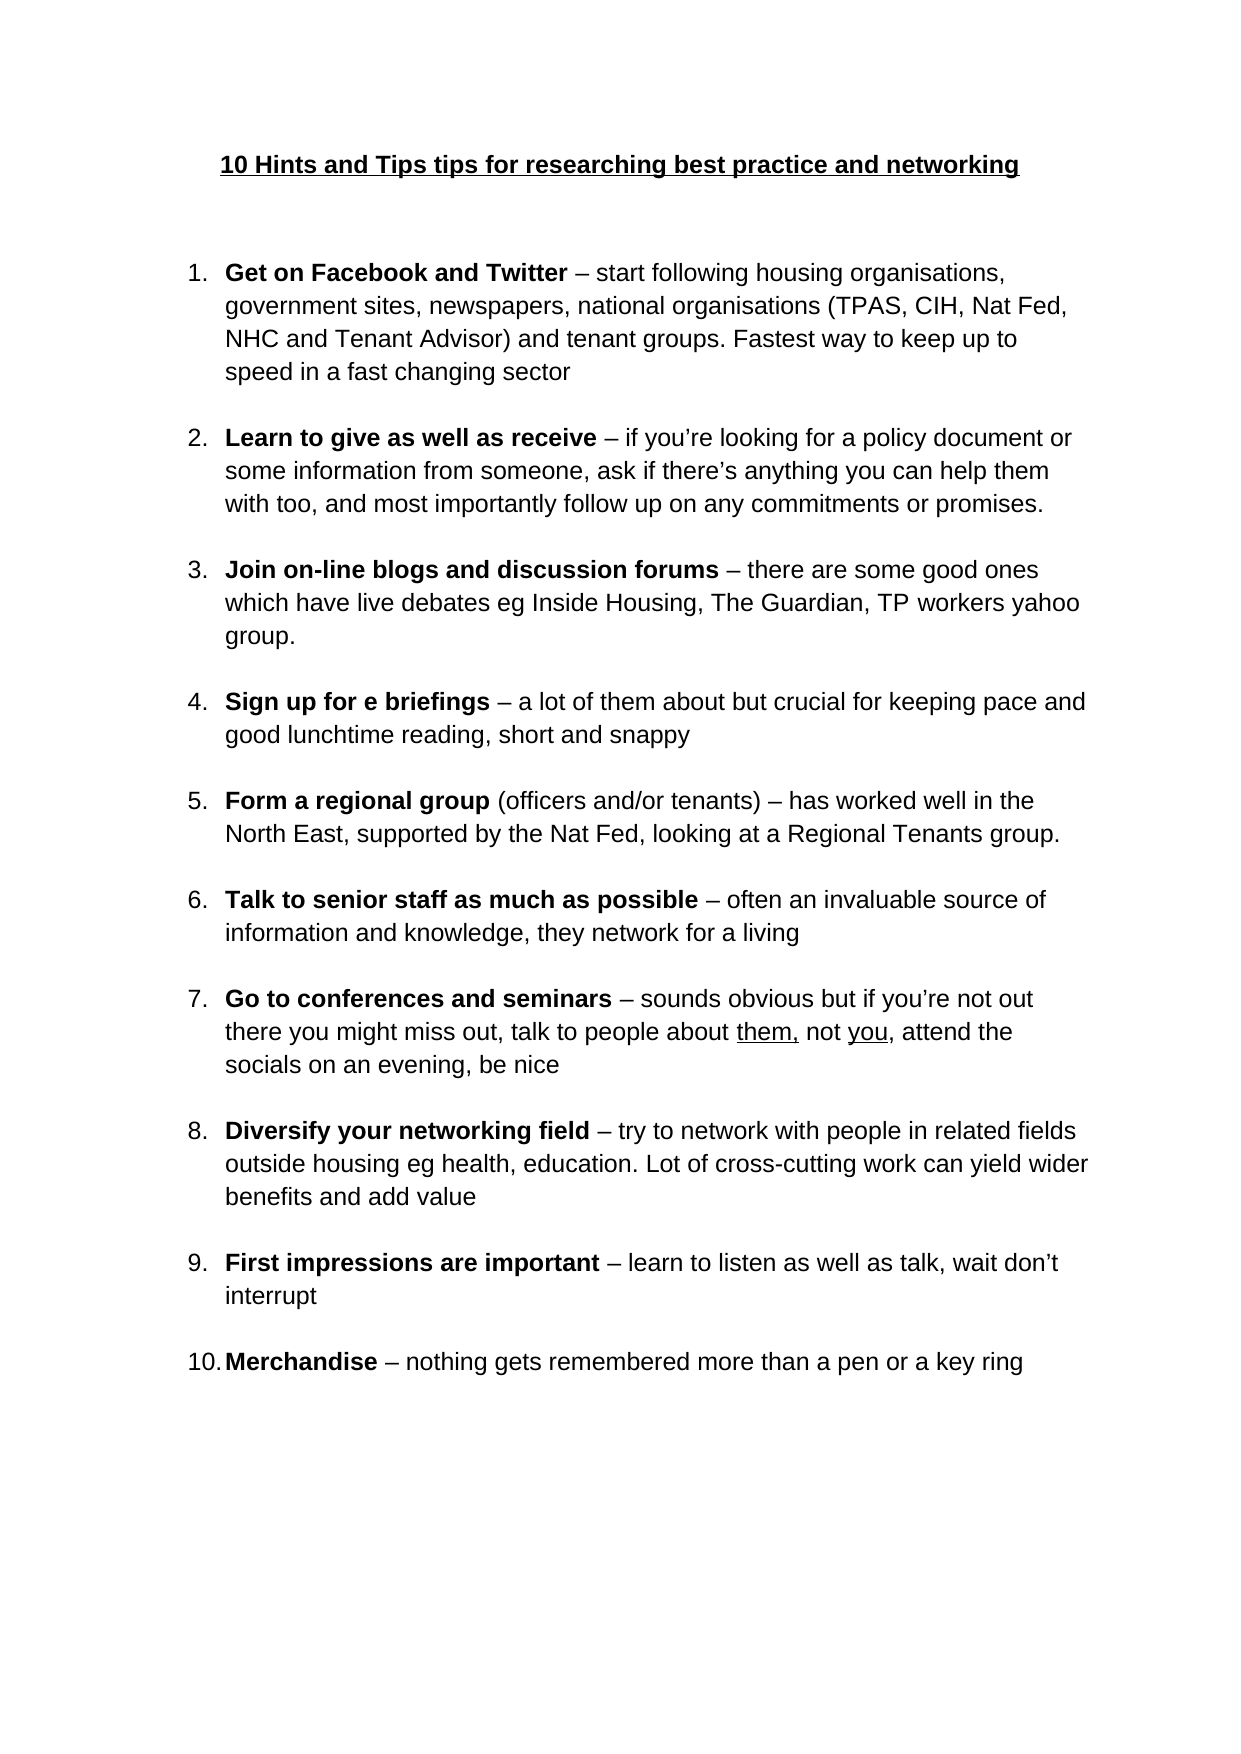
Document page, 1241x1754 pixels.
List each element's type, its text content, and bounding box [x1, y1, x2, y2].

list Diversify your networking field – try to network with people in related fields outside housing eg health, education. Lot of cross-cutting work can yield wider benefits and add value [187, 1116, 1090, 1211]
list Get on Facebook and Twitter – start following housing organisations, government sites, newspapers, national organisations (TPAS, CIH, Nat Fed, NHC and Tenant Advisor) and tenant groups. Fastest way to keep up to speed in a fast changing sector [187, 258, 1090, 386]
list Merchandise – nothing gets remembered more than a pen or a key ring [187, 1347, 1090, 1376]
list Form a regional group (officers and/or tenants) – has worked well in the North East, supported by the Nat Fed, looking at a Regional Tenants group. [187, 786, 1090, 848]
text 10 Hints and Tips tips for researching best practice and networking [150, 150, 1090, 179]
list First impressions are important – learn to listen as well as talk, wait don’t interrupt [187, 1248, 1090, 1310]
list Learn to give as well as receive – if you’re looking for a policy document or some information from someone, ask if there’s anything you can help them with too, and most importantly follow up on any commitments or promises. [187, 423, 1090, 518]
list Sign up for e briefings – a lot of them about but crucial for keeping pace and good lunchtime reading, short and snappy [187, 687, 1090, 749]
list Go to conferences and seminars – sounds obvious but if you’re not out there you might miss out, talk to people about them, not you, attend the socials on an evening, be nice [187, 984, 1090, 1079]
list Join on-line blogs and discussion forums – there are some good ones which have live debates eg Inside Housing, The Guardian, TP workers yahoo group. [187, 555, 1090, 650]
list Talk to senior staff as much as possible – often an invaluable source of information and knowledge, they network for a living [187, 885, 1090, 947]
